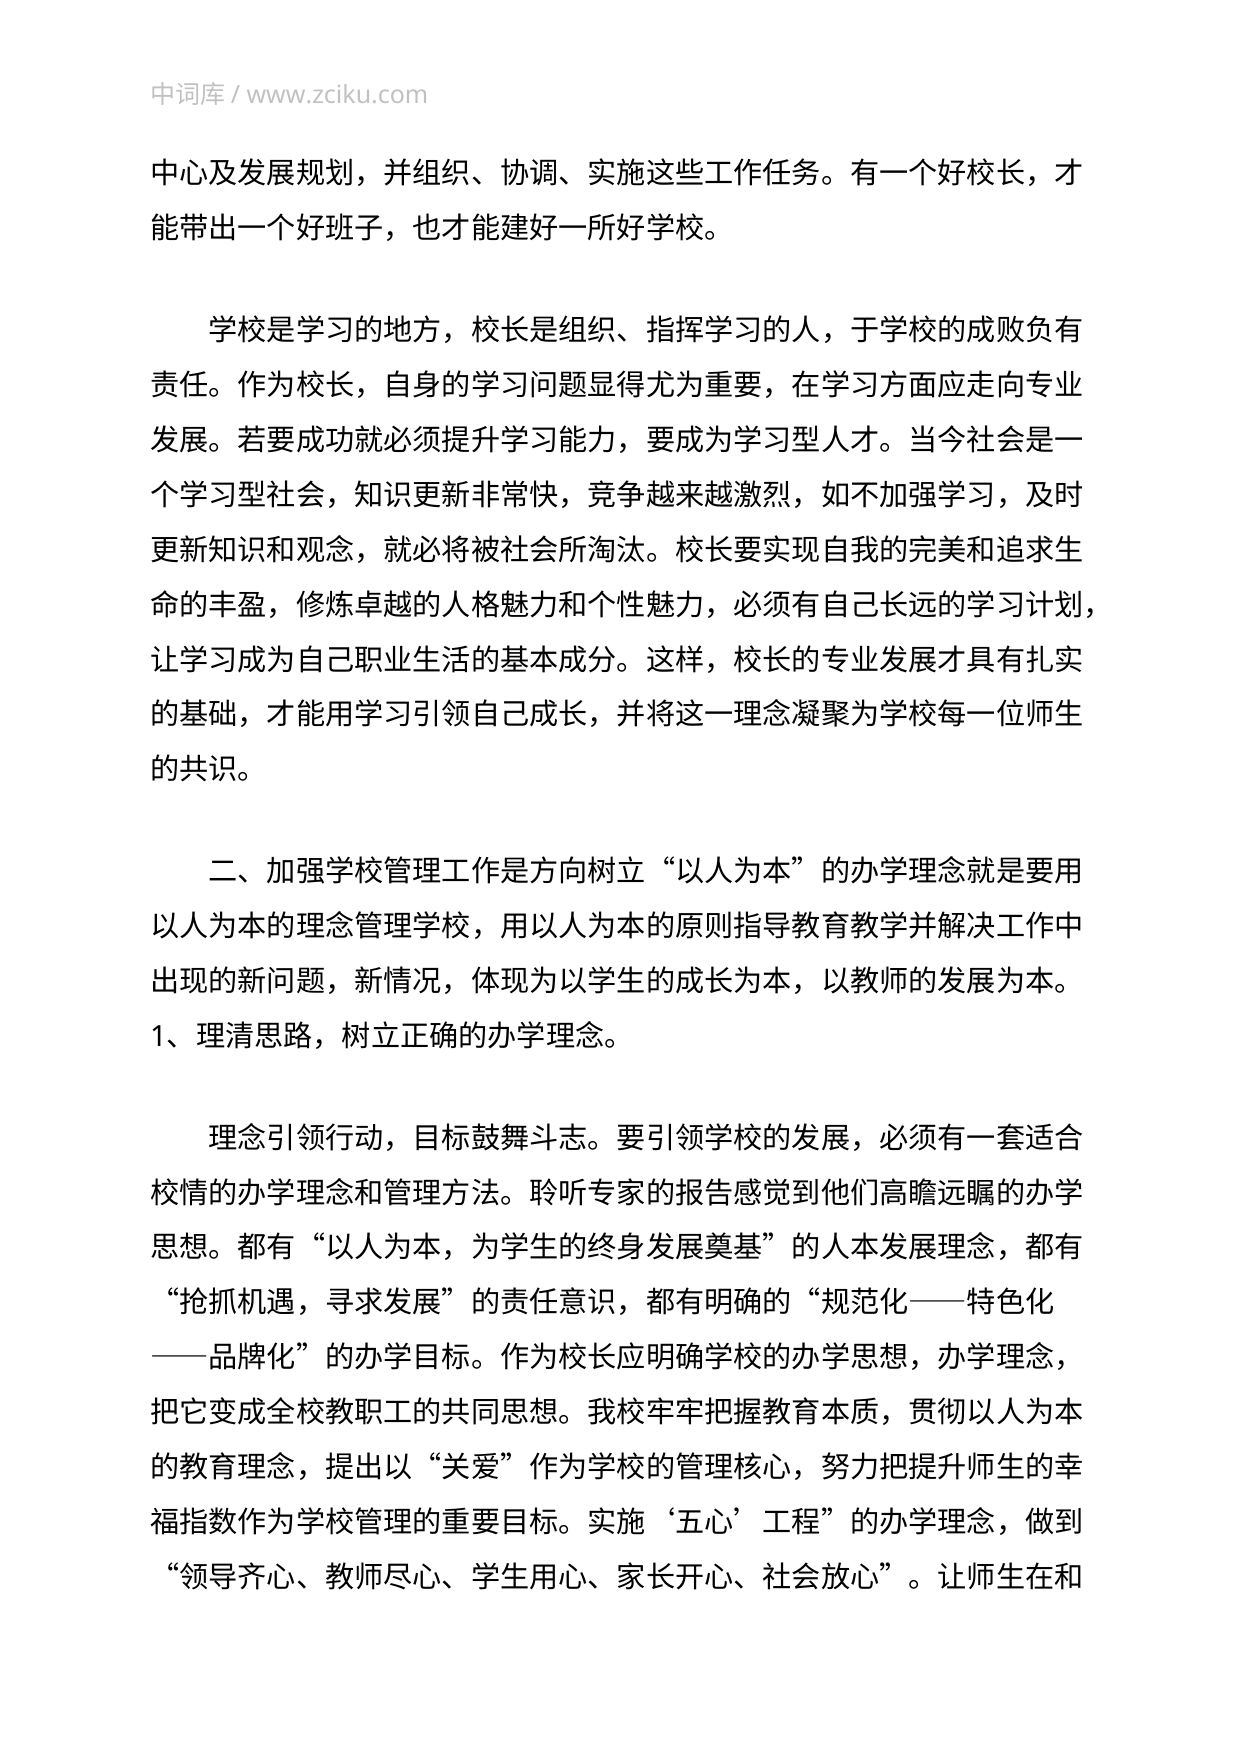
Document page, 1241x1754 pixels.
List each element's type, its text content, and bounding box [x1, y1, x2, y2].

text 学校是学习的地方，校长是组织、指挥学习的人，于学校的成败负有责任。作为校长，自身的学习问题显得尤为重要，在学习方面应走向专业发展。若要成功就必须提升学习能力，要成为学习型人才。当今社会是一个学习型社会，知识更新非常快，竞争越来越激烈，如不加强学习，及时更新知识和观念，就必将被社会所淘汰。校长要实现自我的完美和追求生命的丰盈，修炼卓越的人格魅力和个性魅力，必须有自己长远的学习计划，让学习成为自己职业生活的基本成分。这样，校长的专业发展才具有扎实的基础，才能用学习引领自己成长，并将这一理念凝聚为学校每一位师生的共识。 [150, 307, 1090, 788]
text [150, 150, 1090, 247]
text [150, 1114, 1090, 1596]
text 二、加强学校管理工作是方向树立“以人为本”的办学理念就是要用以人为本的理念管理学校，用以人为本的原则指导教育教学并解决工作中出现的新问题，新情况，体现为以学生的成长为本，以教师的发展为本。1、理清思路，树立正确的办学理念。 [150, 848, 1090, 1055]
